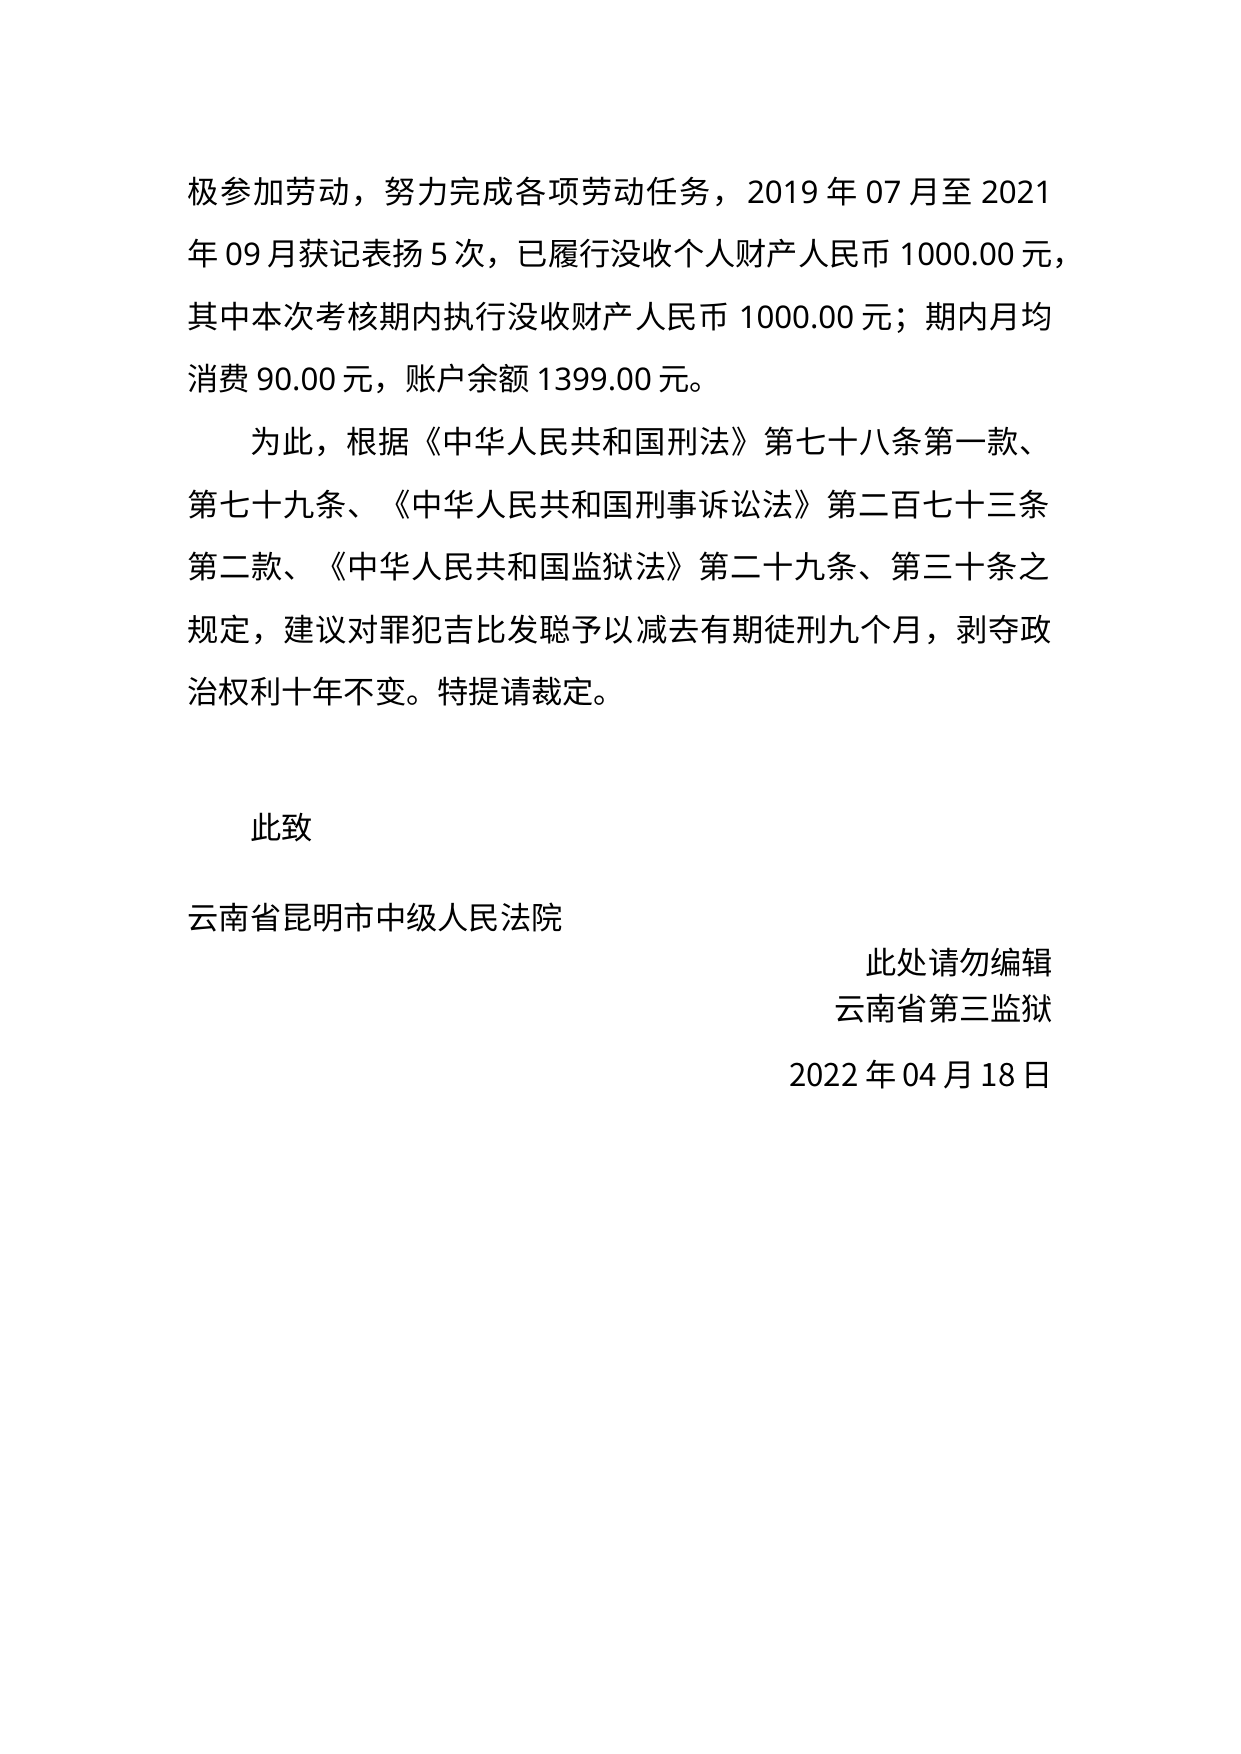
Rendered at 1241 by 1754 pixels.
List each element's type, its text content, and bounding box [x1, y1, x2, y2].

text 此处请勿编辑 [187, 938, 1053, 984]
text 为此，根据《中华人民共和国刑法》第七十八条第一款、第七十九条、《中华人民共和国刑事诉讼法》第二百七十三条第二款、《中华人民共和国监狱法》第二十九条、第三十条之规定，建议对罪犯吉比发聪予以减去有期徒刑九个月，剥夺政治权利十年不变。特提请裁定。 [187, 400, 1053, 712]
text 云南省第三监狱 [187, 984, 1053, 1029]
text 云南省昆明市中级人民法院 [187, 893, 1053, 938]
text 此致 [187, 803, 1053, 848]
text 2022年04月18日 [187, 1029, 1053, 1095]
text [187, 150, 1053, 400]
